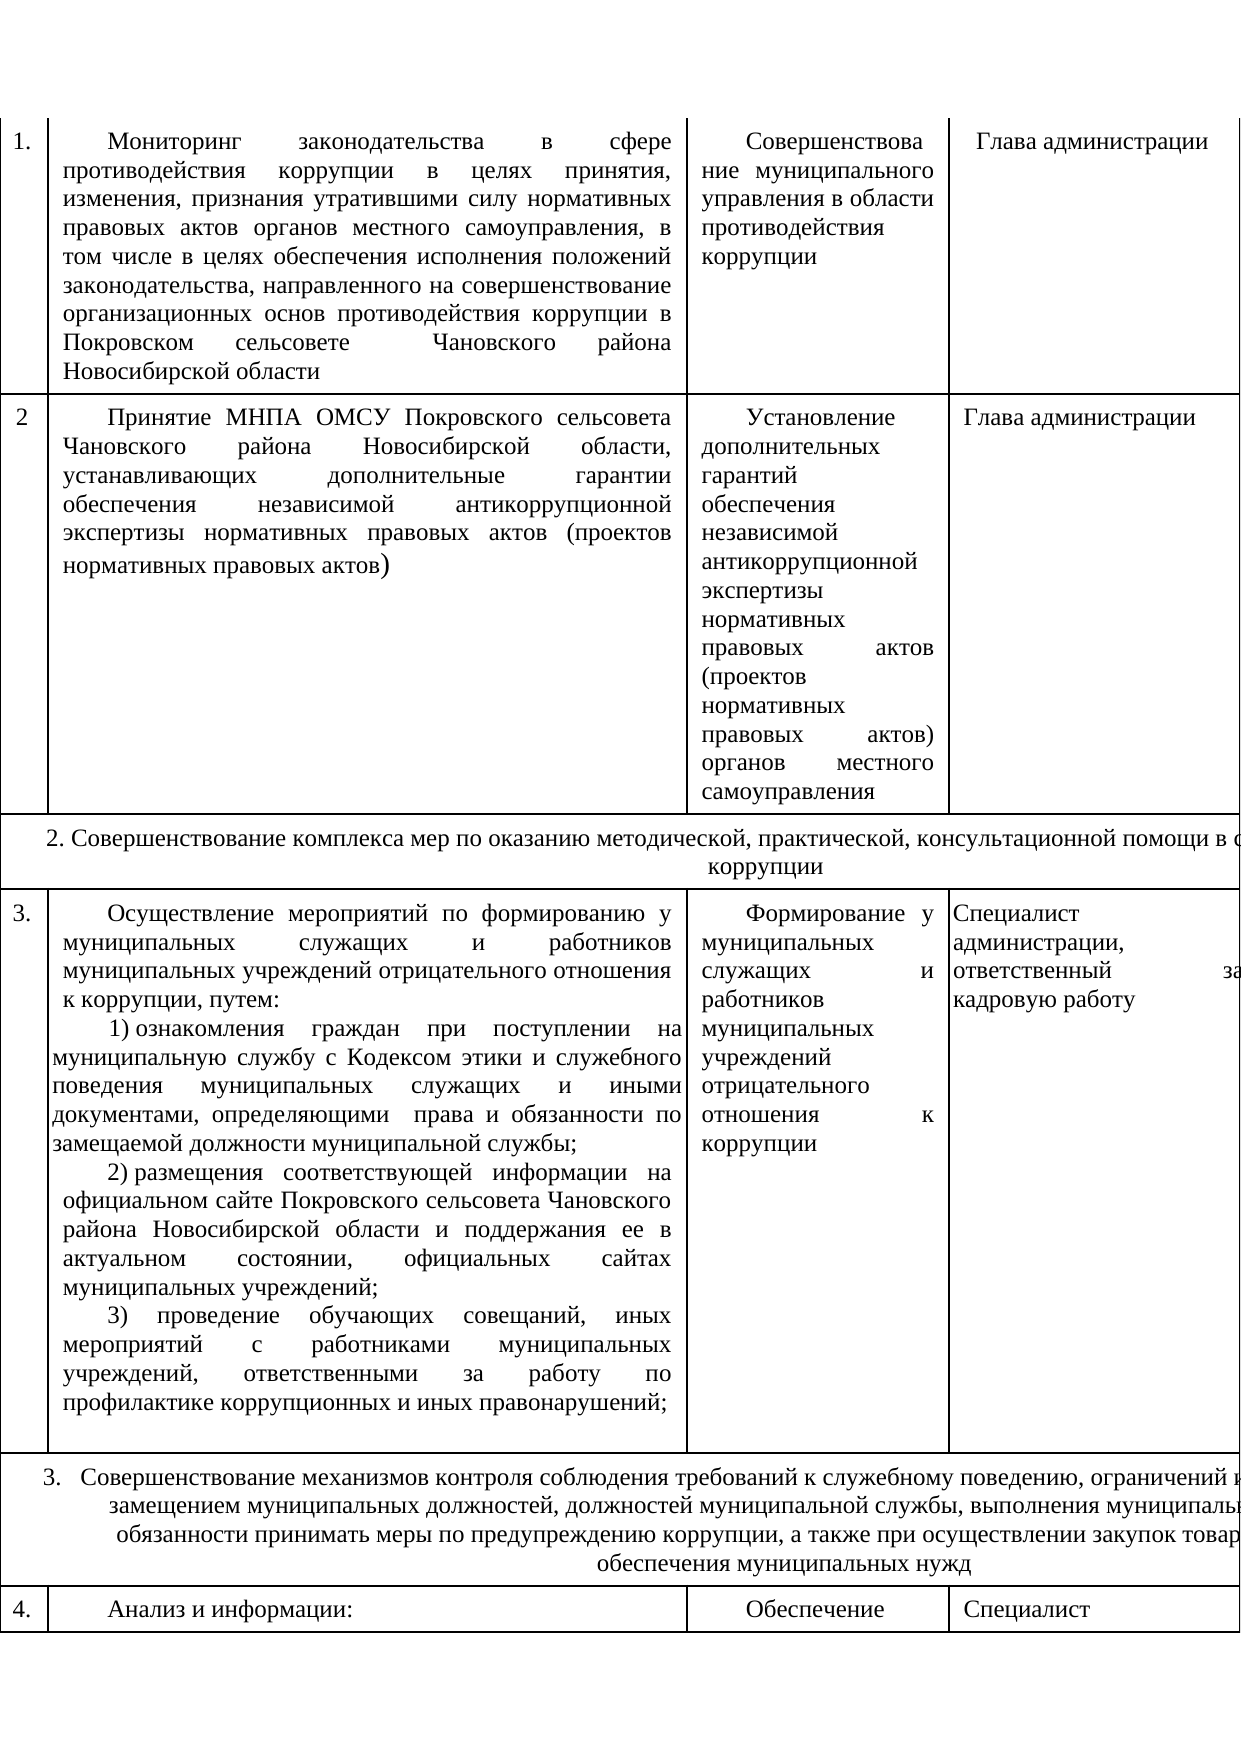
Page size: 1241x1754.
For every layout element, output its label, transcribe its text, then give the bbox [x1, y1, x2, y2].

table_cell 2 [1, 395, 47, 813]
table_cell Глава администрации [950, 395, 1239, 813]
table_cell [688, 1587, 948, 1631]
table_cell 2. Совершенствование комплекса мер по оказанию методической, практической, консультационной помощи в сфере противодействия коррупции [1, 815, 1239, 888]
table_header Мониторинг законодательства в сфере противодействия коррупции в целях принятия, изменения, признания утратившими силу нормативных правовых актов органов местного самоуправления, в том числе в целях обеспечения исполнения положений законодательства, направленного на совершенствование организационных основ противодействия коррупции в Покровском сельсовете Чановского района Новосибирской области [49, 118, 686, 392]
table_cell Принятие МНПА ОМСУ Покровского сельсовета Чановского района Новосибирской области, устанавливающих дополнительные гарантии обеспечения независимой антикоррупционной экспертизы нормативных правовых актов (проектов нормативных правовых актов) [49, 395, 686, 813]
table_header 1. [1, 118, 47, 392]
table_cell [950, 1587, 1239, 1631]
table_header Совершенствование муниципального управления в области противодействия коррупции [688, 118, 948, 392]
table_cell Осуществление мероприятий по формированию у муниципальных служащих и работников муниципальных учреждений отрицательного отношения к коррупции, путем: 1) ознакомления граждан при поступлении на муниципальную службу с Кодексом этики и служебного поведения муниципальных служащих и иными документами, определяющими права и обязанности по замещаемой должности муниципальной службы; 2) размещения соответствующей информации на официальном сайте Покровского сельсовета Чановского района Новосибирской области и поддержания ее в актуальном состоянии, официальных сайтах муниципальных учреждений; 3) проведение обучающих совещаний, иных мероприятий с работниками муниципальных учреждений, ответственными за работу по профилактике коррупционных и иных правонарушений; [49, 890, 686, 1452]
table_cell Установление дополнительных гарантий обеспечения независимой антикоррупционной экспертизы нормативных правовых актов (проектов нормативных правовых актов) органов местного самоуправления [688, 395, 948, 813]
table_cell Совершенствование механизмов контроля соблюдения требований к служебному поведению, ограничений и запретов, связанных с замещением муниципальных должностей, должностей муниципальной службы, выполнения муниципальными учреждениями обязанности принимать меры по предупреждению коррупции, а также при осуществлении закупок товаров, работ, услуг для обеспечения муниципальных нужд [1, 1454, 1239, 1584]
table_cell 4. [1, 1587, 47, 1631]
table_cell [49, 1587, 686, 1631]
table_cell 3. [1, 890, 47, 1452]
table_cell Формирование у муниципальных служащих и работников муниципальных учреждений отрицательного отношения к коррупции [688, 890, 948, 1452]
table_cell Специалист администрации, ответственный за кадровую работу [950, 890, 1239, 1452]
table_header Глава администрации [950, 118, 1239, 392]
